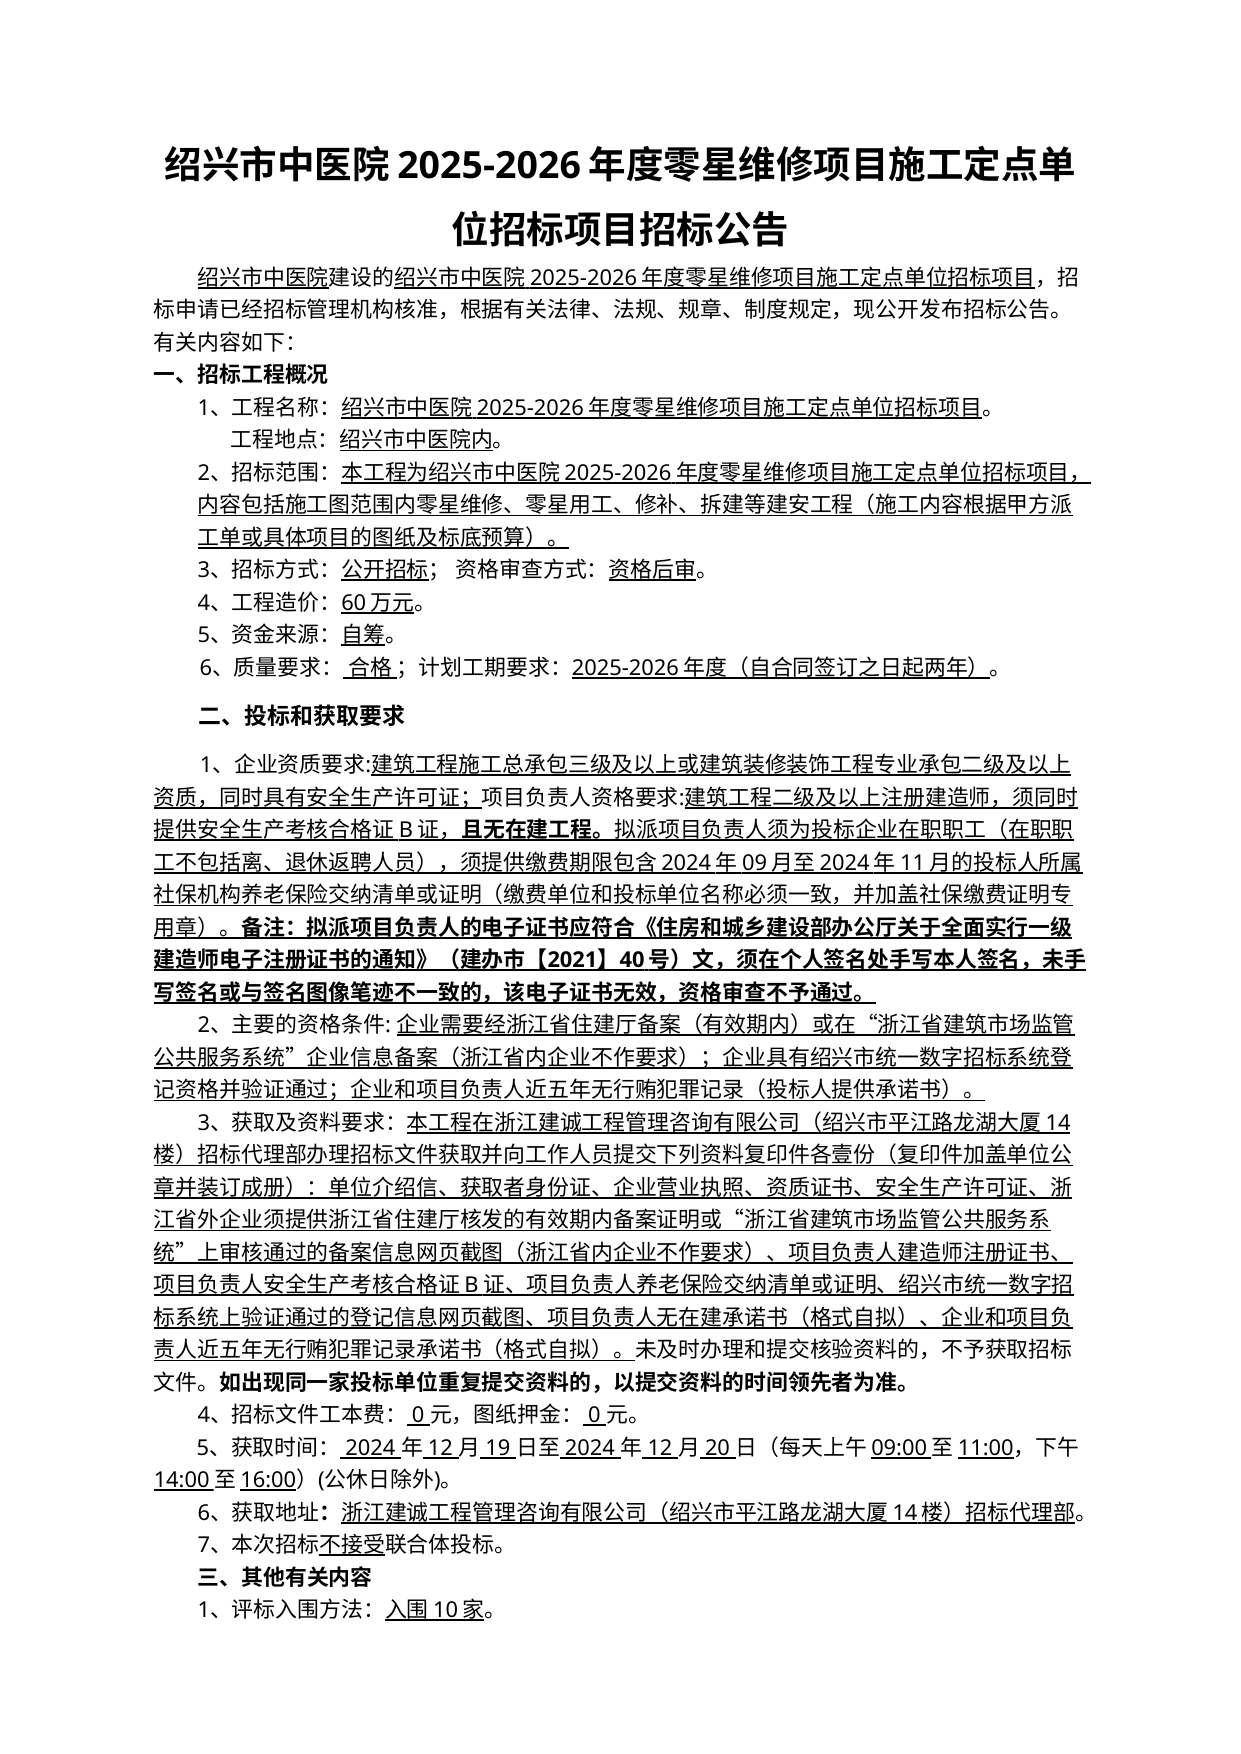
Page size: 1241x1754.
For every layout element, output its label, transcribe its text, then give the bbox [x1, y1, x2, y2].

text 4、工程造价：60万元。 [153, 584, 1087, 617]
text 4、招标文件工本费： 0 元，图纸押金： 0 元。 [153, 1397, 1087, 1429]
text 绍兴市中医院2025-2026年度零星维修项目施工定点单位招标项目招标公告 [153, 129, 1087, 259]
text 二、投标和获取要求 [153, 682, 1087, 747]
text 5、资金来源：自筹。 [153, 617, 1087, 649]
text 1、工程名称：绍兴市中医院2025-2026年度零星维修项目施工定点单位招标项目。 [197, 389, 1087, 422]
text 6、获取地址：浙江建诚工程管理咨询有限公司（绍兴市平江路龙湖大厦14楼）招标代理部。 [153, 1494, 1087, 1527]
text 7、本次招标不接受联合体投标。 [153, 1527, 1087, 1559]
text 3、获取及资料要求：本工程在浙江建诚工程管理咨询有限公司（绍兴市平江路龙湖大厦14楼）招标代理部办理招标文件获取并向工作人员提交下列资料复印件各壹份（复印件加盖单位公章并装订成册）：单位介绍信、获取者身份证、企业营业执照、资质证书、安全生产许可证、浙江省外企业须提供浙江省住建厅核发的有效期内备案证明或“浙江省建筑市场监管公共服务系统”上审核通过的备案信息网页截图（浙江省内企业不作要求）、项目负责人建造师注册证书、项目负责人安全生产考核合格证B证、项目负责人养老保险交纳清单或证明、绍兴市统一数字招标系统上验证通过的登记信息网页截图、项目负责人无在建承诺书（格式自拟）、企业和项目负责人近五年无行贿犯罪记录承诺书（格式自拟）。未及时办理和提交核验资料的，不予获取招标文件。如出现同一家投标单位重复提交资料的，以提交资料的时间领先者为准。 [153, 1104, 1087, 1397]
text 5、获取时间： 2024 年 12 月 19 日至 2024 年 12 月 20 日（每天上午09:00至11:00，下午14:00至16:00）(公休日除外)。 [153, 1429, 1087, 1494]
text 1、企业资质要求:建筑工程施工总承包三级及以上或建筑装修装饰工程专业承包二级及以上资质，同时具有安全生产许可证；项目负责人资格要求:建筑工程二级及以上注册建造师，须同时提供安全生产考核合格证B证，且无在建工程。拟派项目负责人须为投标企业在职职工（在职职工不包括离、退休返聘人员），须提供缴费期限包含2024年09月至2024年11月的投标人所属社保机构养老保险交纳清单或证明（缴费单位和投标单位名称必须一致，并加盖社保缴费证明专用章）。备注：拟派项目负责人的电子证书应符合《住房和城乡建设部办公厅关于全面实行一级建造师电子注册证书的通知》（建办市【2021】40号）文，须在个人签名处手写本人签名，未手写签名或与签名图像笔迹不一致的，该电子证书无效，资格审查不予通过。 [153, 747, 1087, 1007]
text 2、主要的资格条件: 企业需要经浙江省住建厅备案（有效期内）或在“浙江省建筑市场监管公共服务系统”企业信息备案（浙江省内企业不作要求）；企业具有绍兴市统一数字招标系统登记资格并验证通过；企业和项目负责人近五年无行贿犯罪记录（投标人提供承诺书）。 [153, 1007, 1087, 1104]
text 三、其他有关内容 [153, 1559, 1087, 1592]
text 绍兴市中医院建设的绍兴市中医院2025-2026年度零星维修项目施工定点单位招标项目，招标申请已经招标管理机构核准，根据有关法律、法规、规章、制度规定，现公开发布招标公告。有关内容如下： [153, 259, 1087, 357]
text 工程地点：绍兴市中医院内。 [219, 422, 1087, 454]
text 6、质量要求： 合格 ；计划工期要求：2025-2026年度（自合同签订之日起两年）。 [153, 649, 1087, 682]
text 1、评标入围方法：入围10家。 [153, 1592, 1087, 1624]
text 2、招标范围：本工程为绍兴市中医院2025-2026年度零星维修项目施工定点单位招标项目，内容包括施工图范围内零星维修、零星用工、修补、拆建等建安工程（施工内容根据甲方派工单或具体项目的图纸及标底预算）。 [197, 454, 1087, 552]
text 3、招标方式：公开招标； 资格审查方式：资格后审。 [153, 552, 1087, 584]
text 一、招标工程概况 [153, 357, 1087, 389]
